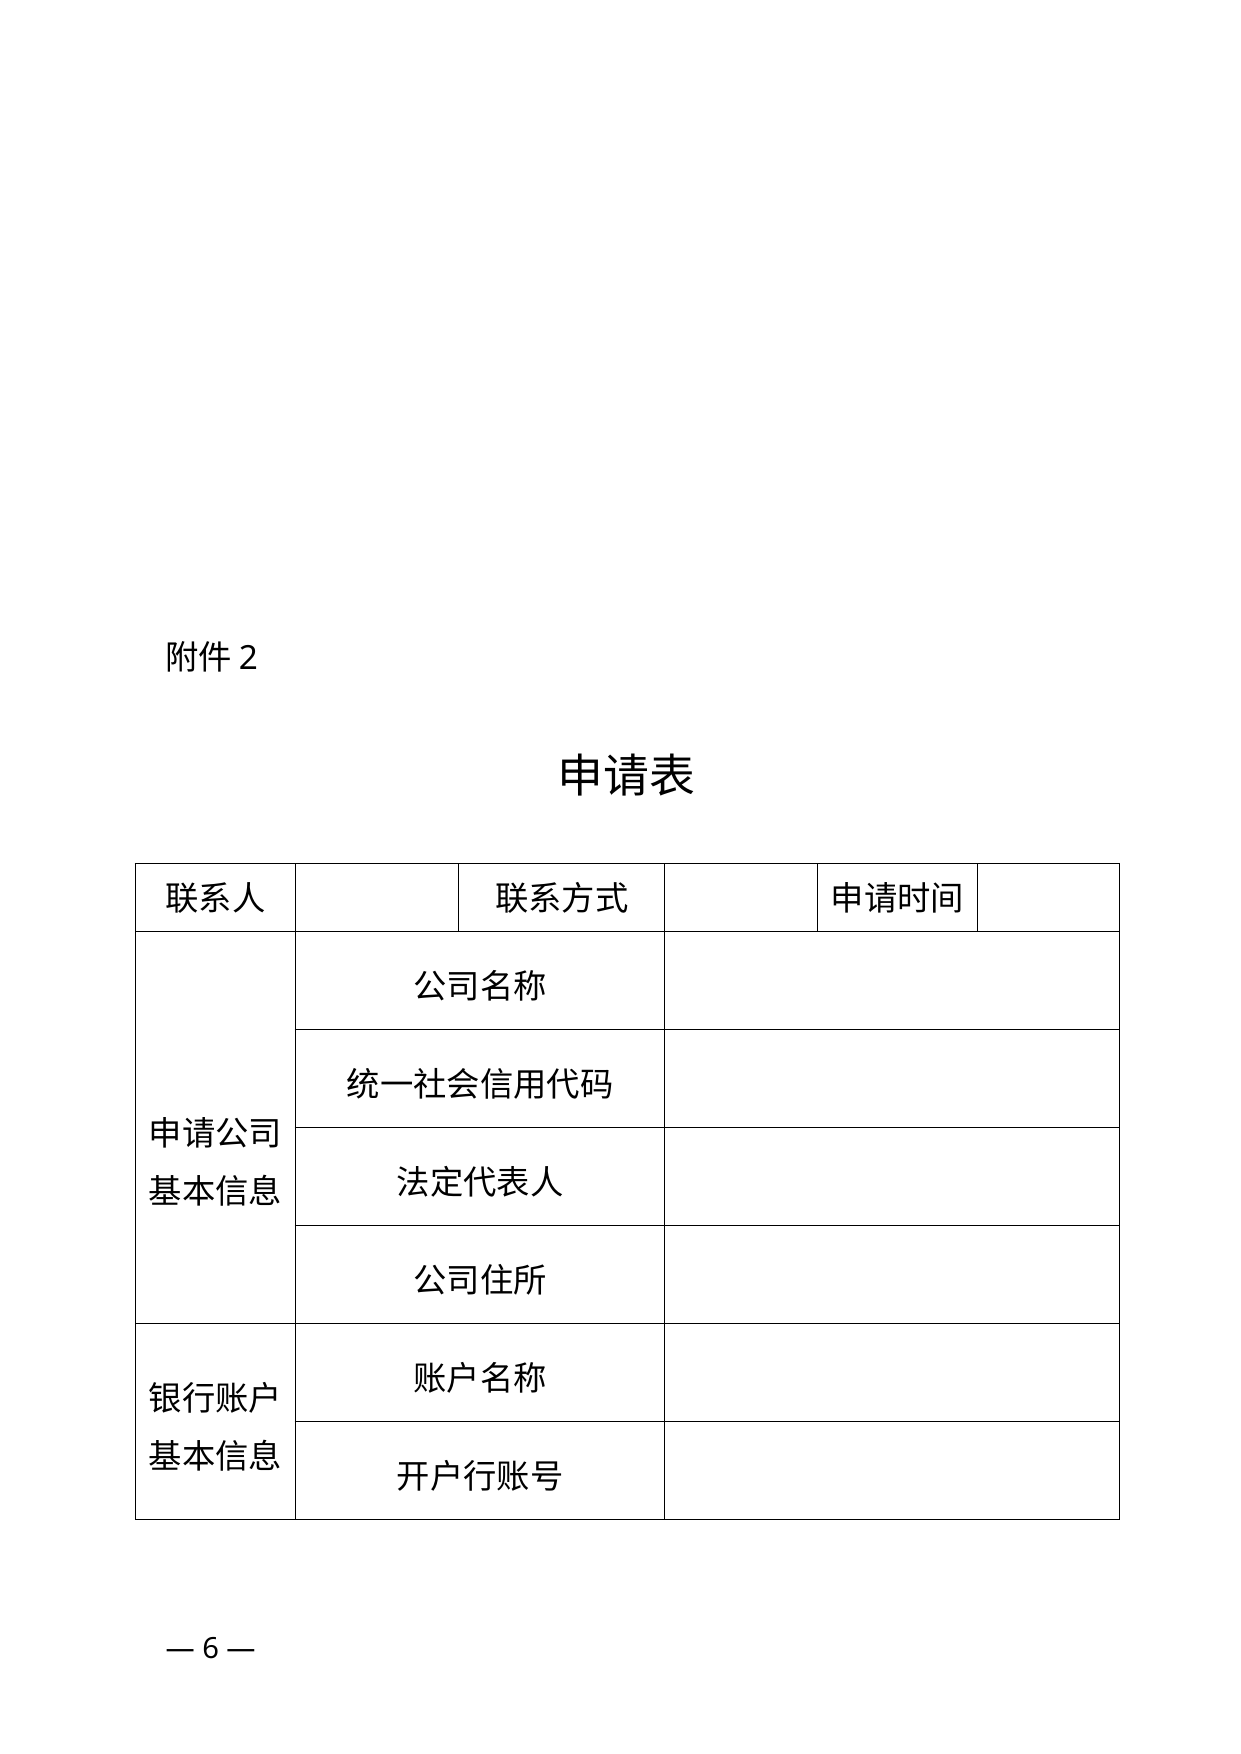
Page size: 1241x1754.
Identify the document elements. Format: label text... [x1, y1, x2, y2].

table_header [978, 864, 1119, 931]
table_cell [665, 1226, 1119, 1323]
table_cell [665, 932, 1119, 1029]
table_cell 账户名称 [296, 1324, 664, 1421]
table_cell 银行账户基本信息 [136, 1324, 295, 1519]
table_header 申请时间 [818, 864, 977, 931]
text 附件2 [165, 623, 1087, 688]
table_cell [665, 1030, 1119, 1127]
table_cell 申请公司基本信息 [136, 932, 295, 1323]
table_cell 公司住所 [296, 1226, 664, 1323]
table_cell [665, 1128, 1119, 1225]
table_header 联系人 [136, 864, 295, 931]
table_cell [665, 1422, 1119, 1519]
table_cell 公司名称 [296, 932, 664, 1029]
table_header [665, 864, 817, 931]
table_cell [665, 1324, 1119, 1421]
text 申请表 [165, 746, 1087, 804]
table_cell 开户行账号 [296, 1422, 664, 1519]
table_cell 统一社会信用代码 [296, 1030, 664, 1127]
table_cell 法定代表人 [296, 1128, 664, 1225]
table_header 联系方式 [459, 864, 664, 931]
table_header [296, 864, 458, 931]
